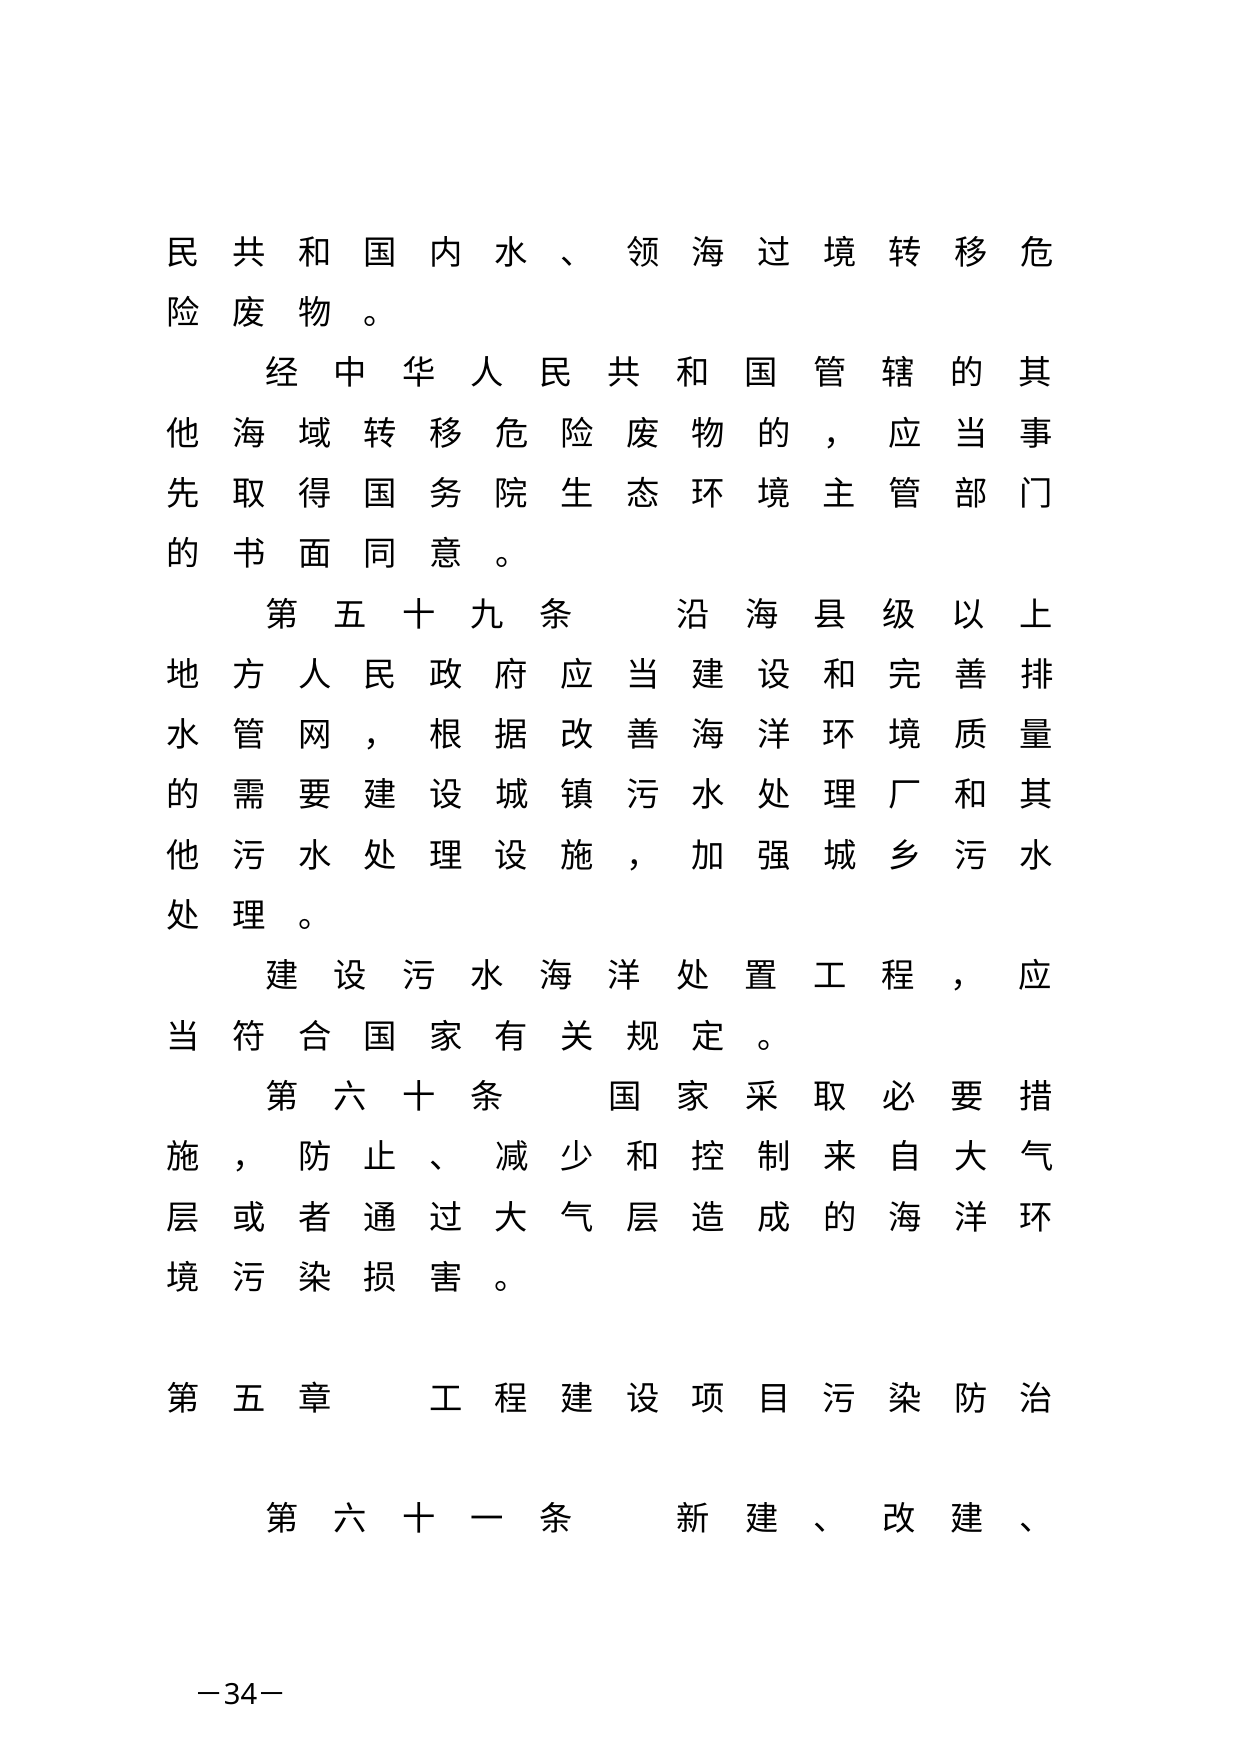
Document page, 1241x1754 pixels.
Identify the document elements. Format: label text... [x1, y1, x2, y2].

text 建设污水海洋处置工程，应当符合国家有关规定。 [167, 943, 1085, 1064]
text 经中华人民共和国管辖的其他海域转移危险废物的，应当事先取得国务院生态环境主管部门的书面同意。 [167, 340, 1085, 581]
text 第六十条 国家采取必要措施，防止、减少和控制来自大气层或者通过大气层造成的海洋环境污染损害。 [167, 1064, 1085, 1305]
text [167, 1486, 1085, 1546]
text 第五章 工程建设项目污染防治 [167, 1365, 1085, 1426]
text 第五十九条 沿海县级以上地方人民政府应当建设和完善排水管网，根据改善海洋环境质量的需要建设城镇污水处理厂和其他污水处理设施，加强城乡污水处理。 [167, 581, 1085, 943]
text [167, 219, 1085, 340]
